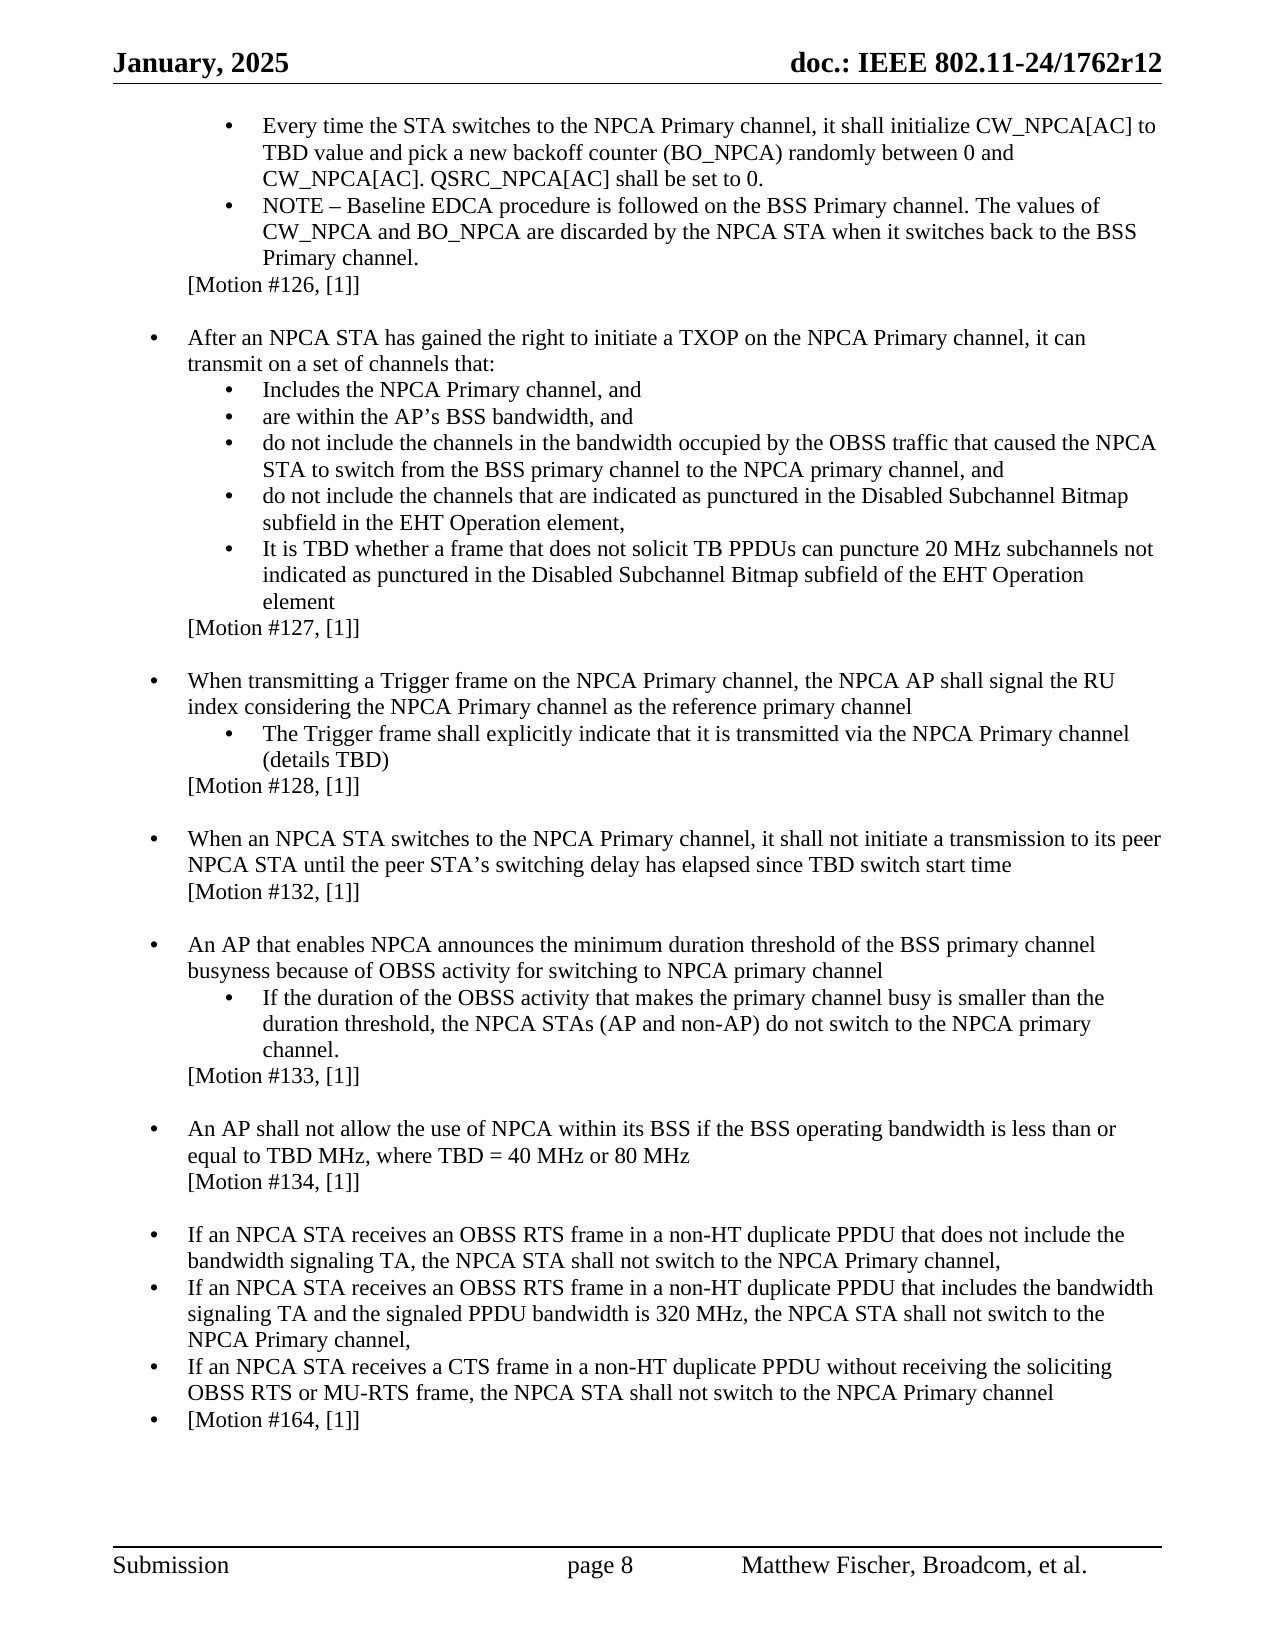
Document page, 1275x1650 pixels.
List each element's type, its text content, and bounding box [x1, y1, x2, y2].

list Includes the NPCA Primary channel, and [225, 376, 1162, 403]
list It is TBD whether a frame that does not solicit TB PPDUs can puncture 20 MHz subchannels not indicated as punctured in the Disabled Subchannel Bitmap subfield of the EHT Operation element [225, 535, 1162, 614]
list [Motion #126, [1]] [187, 271, 1162, 297]
list do not include the channels that are indicated as punctured in the Disabled Subchannel Bitmap subfield in the EHT Operation element, [225, 482, 1162, 535]
list Every time the STA switches to the NPCA Primary channel, it shall initialize CW_NPCA[AC] to TBD value and pick a new backoff counter (BO_NPCA) randomly between 0 and CW_NPCA[AC]. QSRC_NPCA[AC] shall be set to 0. [225, 112, 1162, 192]
list If an NPCA STA receives an OBSS RTS frame in a non-HT duplicate PPDU that includes the bandwidth signaling TA and the signaled PPDU bandwidth is 320 MHz, the NPCA STA shall not switch to the NPCA Primary channel, [150, 1274, 1162, 1353]
list [Motion #132, [1]] [187, 878, 1162, 904]
list An AP shall not allow the use of NPCA within its BSS if the BSS operating bandwidth is less than or equal to TBD MHz, where TBD = 40 MHz or 80 MHz [150, 1115, 1162, 1168]
list NOTE – Baseline EDCA procedure is followed on the BSS Primary channel. The values of CW_NPCA and BO_NPCA are discarded by the NPCA STA when it switches back to the BSS Primary channel. [225, 192, 1162, 271]
list An AP that enables NPCA announces the minimum duration threshold of the BSS primary channel busyness because of OBSS activity for switching to NPCA primary channel [150, 931, 1162, 983]
list If an NPCA STA receives an OBSS RTS frame in a non-HT duplicate PPDU that does not include the bandwidth signaling TA, the NPCA STA shall not switch to the NPCA Primary channel, [150, 1221, 1162, 1274]
list If the duration of the OBSS activity that makes the primary channel busy is smaller than the duration threshold, the NPCA STAs (AP and non-AP) do not switch to the NPCA primary channel. [225, 983, 1162, 1063]
list [Motion #164, [1]] [150, 1406, 1162, 1432]
list [Motion #133, [1]] [187, 1063, 1162, 1089]
list [Motion #127, [1]] [187, 614, 1162, 640]
list If an NPCA STA receives a CTS frame in a non-HT duplicate PPDU without receiving the soliciting OBSS RTS or MU-RTS frame, the NPCA STA shall not switch to the NPCA Primary channel [150, 1353, 1162, 1406]
list do not include the channels in the bandwidth occupied by the OBSS traffic that caused the NPCA STA to switch from the BSS primary channel to the NPCA primary channel, and [225, 429, 1162, 482]
list [Motion #134, [1]] [187, 1168, 1162, 1194]
list When transmitting a Trigger frame on the NPCA Primary channel, the NPCA AP shall signal the RU index considering the NPCA Primary channel as the reference primary channel [150, 667, 1162, 719]
list are within the AP’s BSS bandwidth, and [225, 403, 1162, 429]
list The Trigger frame shall explicitly indicate that it is transmitted via the NPCA Primary channel (details TBD) [225, 719, 1162, 772]
list [Motion #128, [1]] [187, 772, 1162, 799]
list After an NPCA STA has gained the right to initiate a TXOP on the NPCA Primary channel, it can transmit on a set of channels that: [150, 323, 1162, 376]
list When an NPCA STA switches to the NPCA Primary channel, it shall not initiate a transmission to its peer NPCA STA until the peer STA’s switching delay has elapsed since TBD switch start time [150, 825, 1162, 878]
